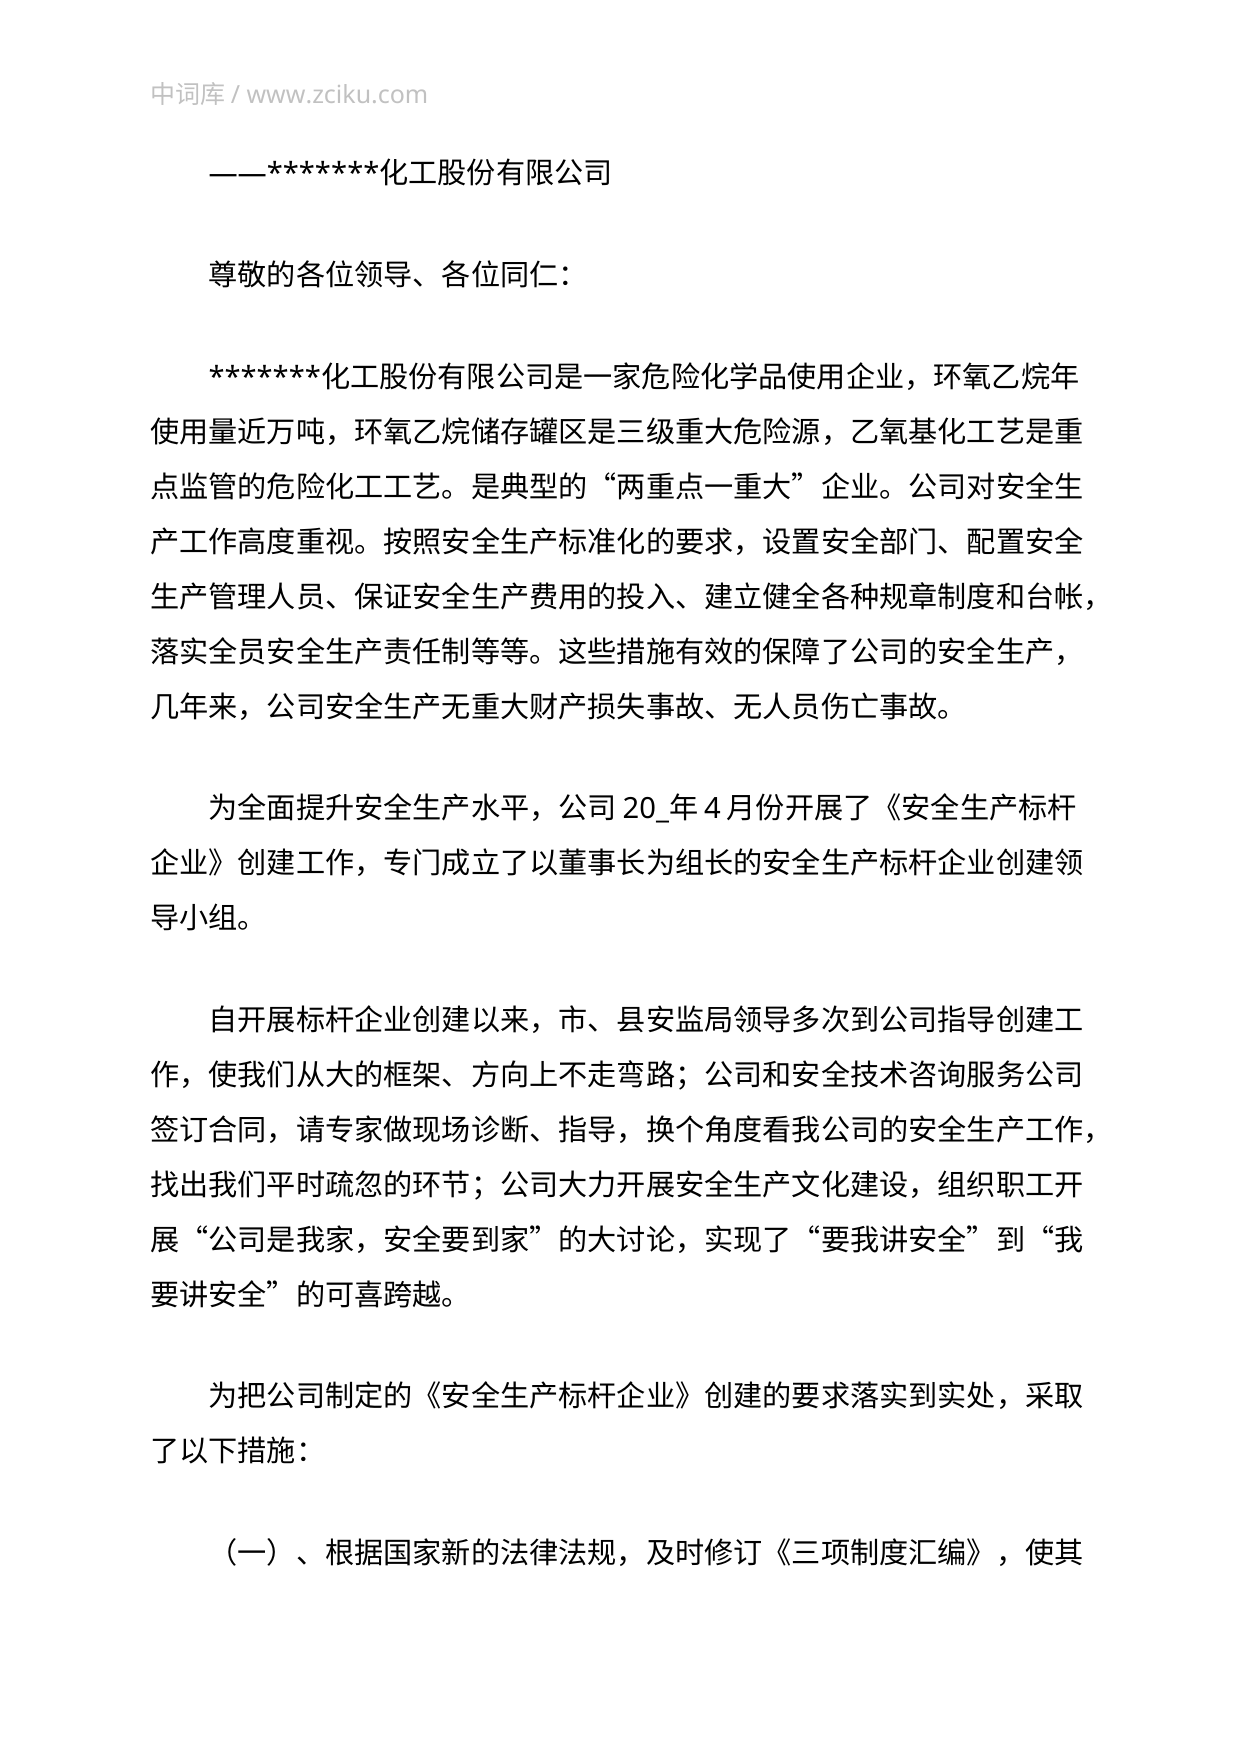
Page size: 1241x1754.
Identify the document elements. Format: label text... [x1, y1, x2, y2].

text *******化工股份有限公司是一家危险化学品使用企业，环氧乙烷年使用量近万吨，环氧乙烷储存罐区是三级重大危险源，乙氧基化工艺是重点监管的危险化工工艺。是典型的“两重点一重大”企业。公司对安全生产工作高度重视。按照安全生产标准化的要求，设置安全部门、配置安全生产管理人员、保证安全生产费用的投入、建立健全各种规章制度和台帐，落实全员安全生产责任制等等。这些措施有效的保障了公司的安全生产，几年来，公司安全生产无重大财产损失事故、无人员伤亡事故。 [150, 354, 1090, 726]
text 尊敬的各位领导、各位同仁： [150, 252, 1090, 294]
text 为把公司制定的《安全生产标杆企业》创建的要求落实到实处，采取了以下措施： [150, 1373, 1090, 1470]
text ——*******化工股份有限公司 [150, 150, 1090, 192]
text 自开展标杆企业创建以来，市、县安监局领导多次到公司指导创建工作，使我们从大的框架、方向上不走弯路；公司和安全技术咨询服务公司签订合同，请专家做现场诊断、指导，换个角度看我公司的安全生产工作，找出我们平时疏忽的环节；公司大力开展安全生产文化建设，组织职工开展“公司是我家，安全要到家”的大讨论，实现了“要我讲安全”到“我要讲安全”的可喜跨越。 [150, 997, 1090, 1313]
text 为全面提升安全生产水平，公司20_年4月份开展了《安全生产标杆企业》创建工作，专门成立了以董事长为组长的安全生产标杆企业创建领导小组。 [150, 785, 1090, 937]
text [150, 1529, 1090, 1572]
